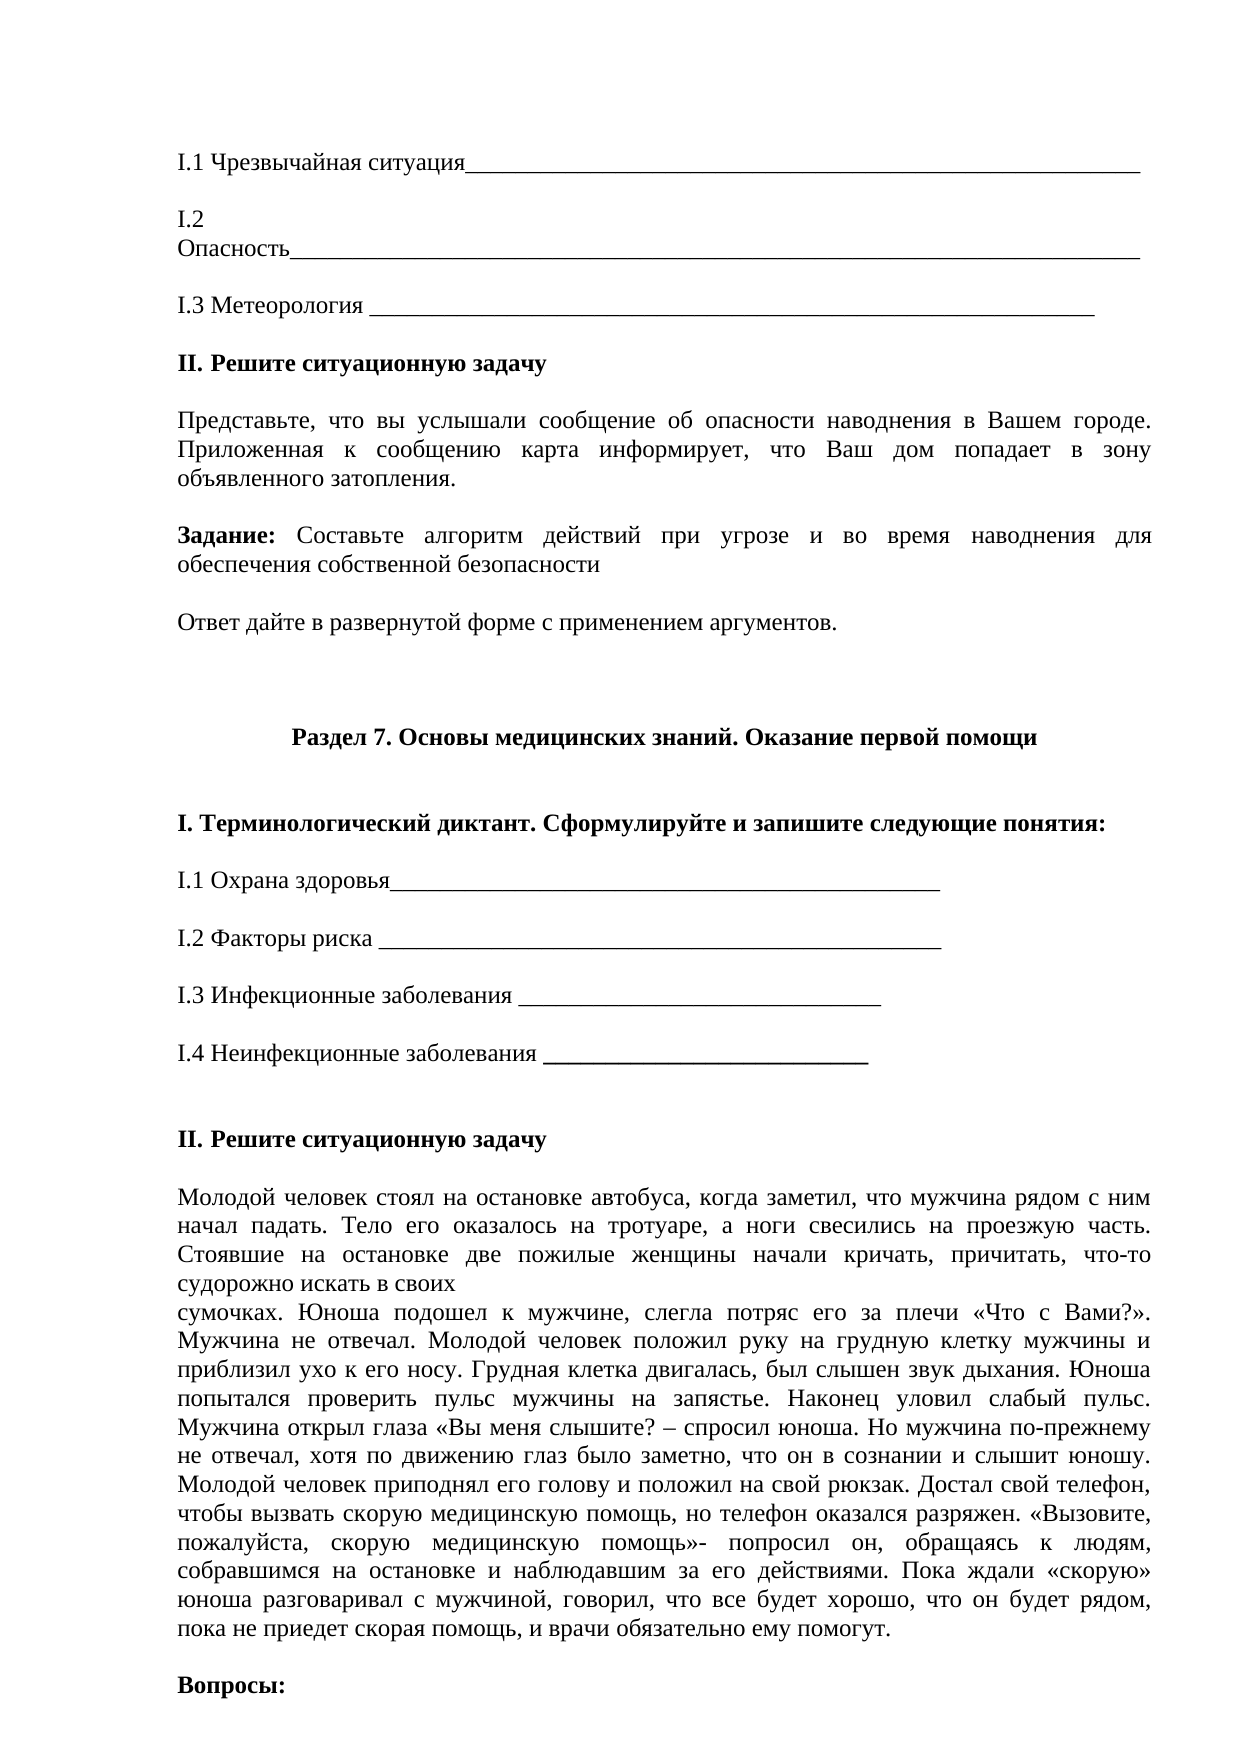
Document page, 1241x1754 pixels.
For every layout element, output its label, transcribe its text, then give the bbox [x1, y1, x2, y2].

text Раздел 7. Основы медицинских знаний. Оказание первой помощи [150, 722, 1179, 750]
text Задание: Составьте алгоритм действий при угрозе и во время наводнения для обеспечения собственной безопасности [177, 520, 1152, 578]
text I.3 Метеорология __________________________________________________________ [177, 290, 1152, 319]
list Решите ситуационную задачу [177, 348, 1152, 377]
text Вопросы: [177, 1670, 1152, 1699]
text Ответ дайте в развернутой форме с применением аргументов. [177, 607, 1152, 635]
text Представьте, что вы услышали сообщение об опасности наводнения в Вашем городе. Приложенная к сообщению карта информирует, что Ваш дом попадает в зону объявленного затопления. [177, 405, 1152, 492]
list Решите ситуационную задачу [177, 1124, 1152, 1153]
text I.3 Инфекционные заболевания _____________________________ [177, 980, 1152, 1009]
text I.2 Факторы риска _____________________________________________ [177, 923, 1152, 952]
text I. Терминологический диктант. Сформулируйте и запишите следующие понятия: [177, 808, 1152, 837]
text I.1 Чрезвычайная ситуация______________________________________________________ [177, 147, 1152, 175]
text Молодой человек стоял на остановке автобуса, когда заметил, что мужчина рядом с ним начал падать. Тело его оказалось на тротуаре, а ноги свесились на проезжую часть. Стоявшие на остановке две пожилые женщины начали кричать, причитать, что-то судорожно искать в своих [177, 1182, 1152, 1297]
text сумочках. Юноша подошел к мужчине, слегла потряс его за плечи «Что с Вами?». Мужчина не отвечал. Молодой человек положил руку на грудную клетку мужчины и приблизил ухо к его носу. Грудная клетка двигалась, был слышен звук дыхания. Юноша попытался проверить пульс мужчины на запястье. Наконец уловил слабый пульс. Мужчина открыл глаза «Вы меня слышите? – спросил юноша. Но мужчина по-прежнему не отвечал, хотя по движению глаз было заметно, что он в сознании и слышит юношу. Молодой человек приподнял его голову и положил на свой рюкзак. Достал свой телефон, чтобы вызвать скорую медицинскую помощь, но телефон оказался разряжен. «Вызовите, пожалуйста, скорую медицинскую помощь»- попросил он, обращаясь к людям, собравшимся на остановке и наблюдавшим за его действиями. Пока ждали «скорую» юноша разговаривал с мужчиной, говорил, что все будет хорошо, что он будет рядом, пока не приедет скорая помощь, и врачи обязательно ему помогут. [177, 1297, 1152, 1642]
text I.2 Опасность____________________________________________________________________ [177, 204, 1152, 262]
text I.4 Неинфекционные заболевания __________________________ [177, 1038, 1152, 1067]
text I.1 Охрана здоровья____________________________________________ [177, 865, 1152, 894]
